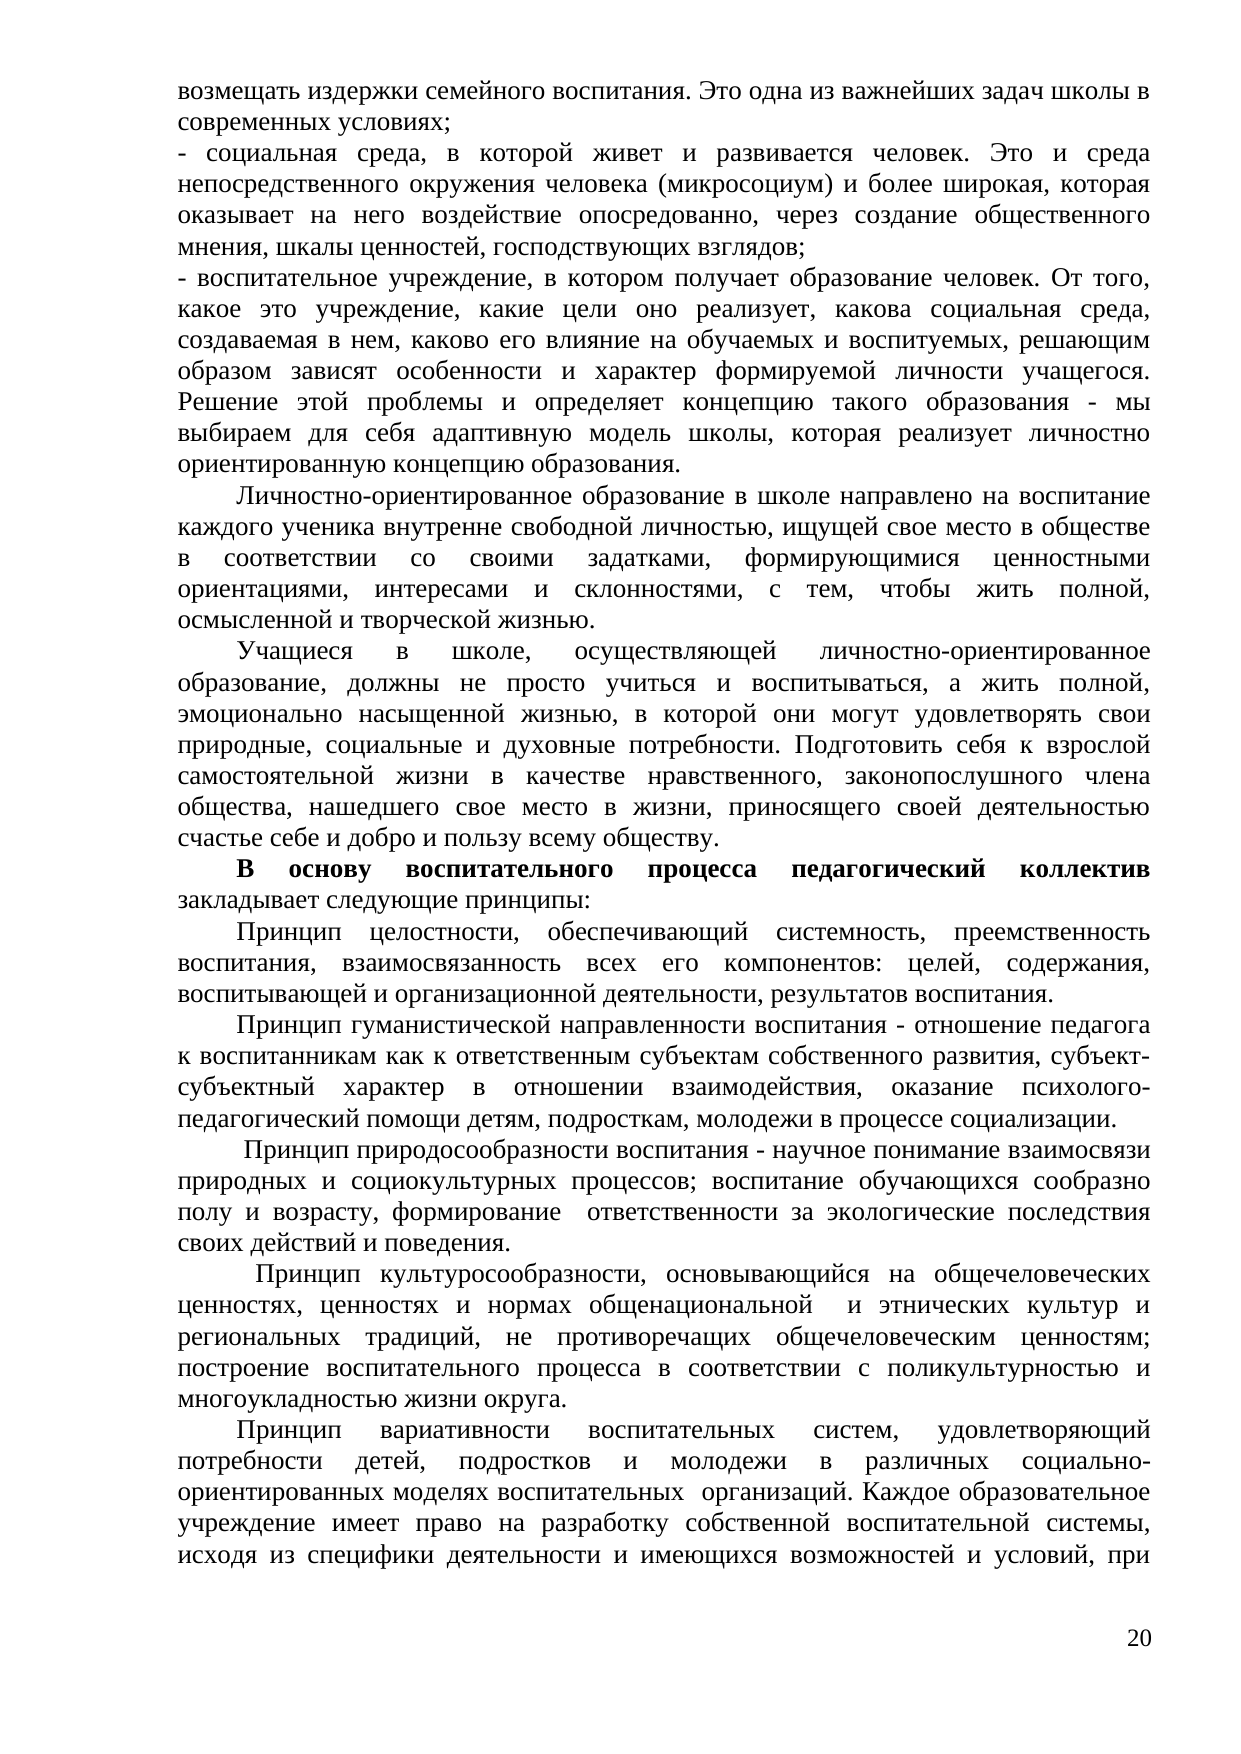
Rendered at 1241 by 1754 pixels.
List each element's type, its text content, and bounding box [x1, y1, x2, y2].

text Принцип природосообразности воспитания - научное понимание взаимосвязи природных и социокультурных процессов; воспитание обучающихся сообразно полу и возрасту, формирование ответственности за экологические последствия своих действий и поведения. [177, 1133, 1152, 1257]
text - воспитательное учреждение, в котором получает образование человек. От того, какое это учреждение, какие цели оно реализует, какова социальная среда, создаваемая в нем, каково его влияние на обучаемых и воспитуемых, решающим образом зависят особенности и характер формируемой личности учащегося. Решение этой проблемы и определяет концепцию такого образования - мы выбираем для себя адаптивную модель школы, которая реализует личностно ориентированную концепцию образования. [177, 261, 1152, 479]
text В основу воспитательного процесса педагогический коллектив закладывает следующие принципы: [177, 852, 1152, 915]
text Принцип гуманистической направленности воспитания - отношение педагога к воспитанникам как к ответственным субъектам собственного развития, субъект-субъектный характер в отношении взаимодействия, оказание психолого-педагогический помощи детям, подросткам, молодежи в процессе социализации. [177, 1008, 1152, 1133]
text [177, 74, 1152, 136]
text Учащиеся в школе, осуществляющей личностно-ориентированное образование, должны не просто учиться и воспитываться, а жить полной, эмоционально насыщенной жизнью, в которой они могут удовлетворять свои природные, социальные и духовные потребности. Подготовить себя к взрослой самостоятельной жизни в качестве нравственного, законопослушного члена общества, нашедшего свое место в жизни, приносящего своей деятельностью счастье себе и добро и пользу всему обществу. [177, 634, 1152, 852]
text - социальная среда, в которой живет и развивается человек. Это и среда непосредственного окружения человека (микросоциум) и более широкая, которая оказывает на него воздействие опосредованно, через создание общественного мнения, шкалы ценностей, господствующих взглядов; [177, 136, 1152, 261]
text Принцип культуросообразности, основывающийся на общечеловеческих ценностях, ценностях и нормах общенациональной и этнических культур и региональных традиций, не противоречащих общечеловеческим ценностям; построение воспитательного процесса в соответствии с поликультурностью и многоукладностью жизни округа. [177, 1257, 1152, 1413]
text Принцип целостности, обеспечивающий системность, преемственность воспитания, взаимосвязанность всех его компонентов: целей, содержания, воспитывающей и организационной деятельности, результатов воспитания. [177, 915, 1152, 1008]
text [177, 1413, 1152, 1569]
text Личностно-ориентированное образование в школе направлено на воспитание каждого ученика внутренне свободной личностью, ищущей свое место в обществе в соответствии со своими задатками, формирующимися ценностными ориентациями, интересами и склонностями, с тем, чтобы жить полной, осмысленной и творческой жизнью. [177, 479, 1152, 634]
